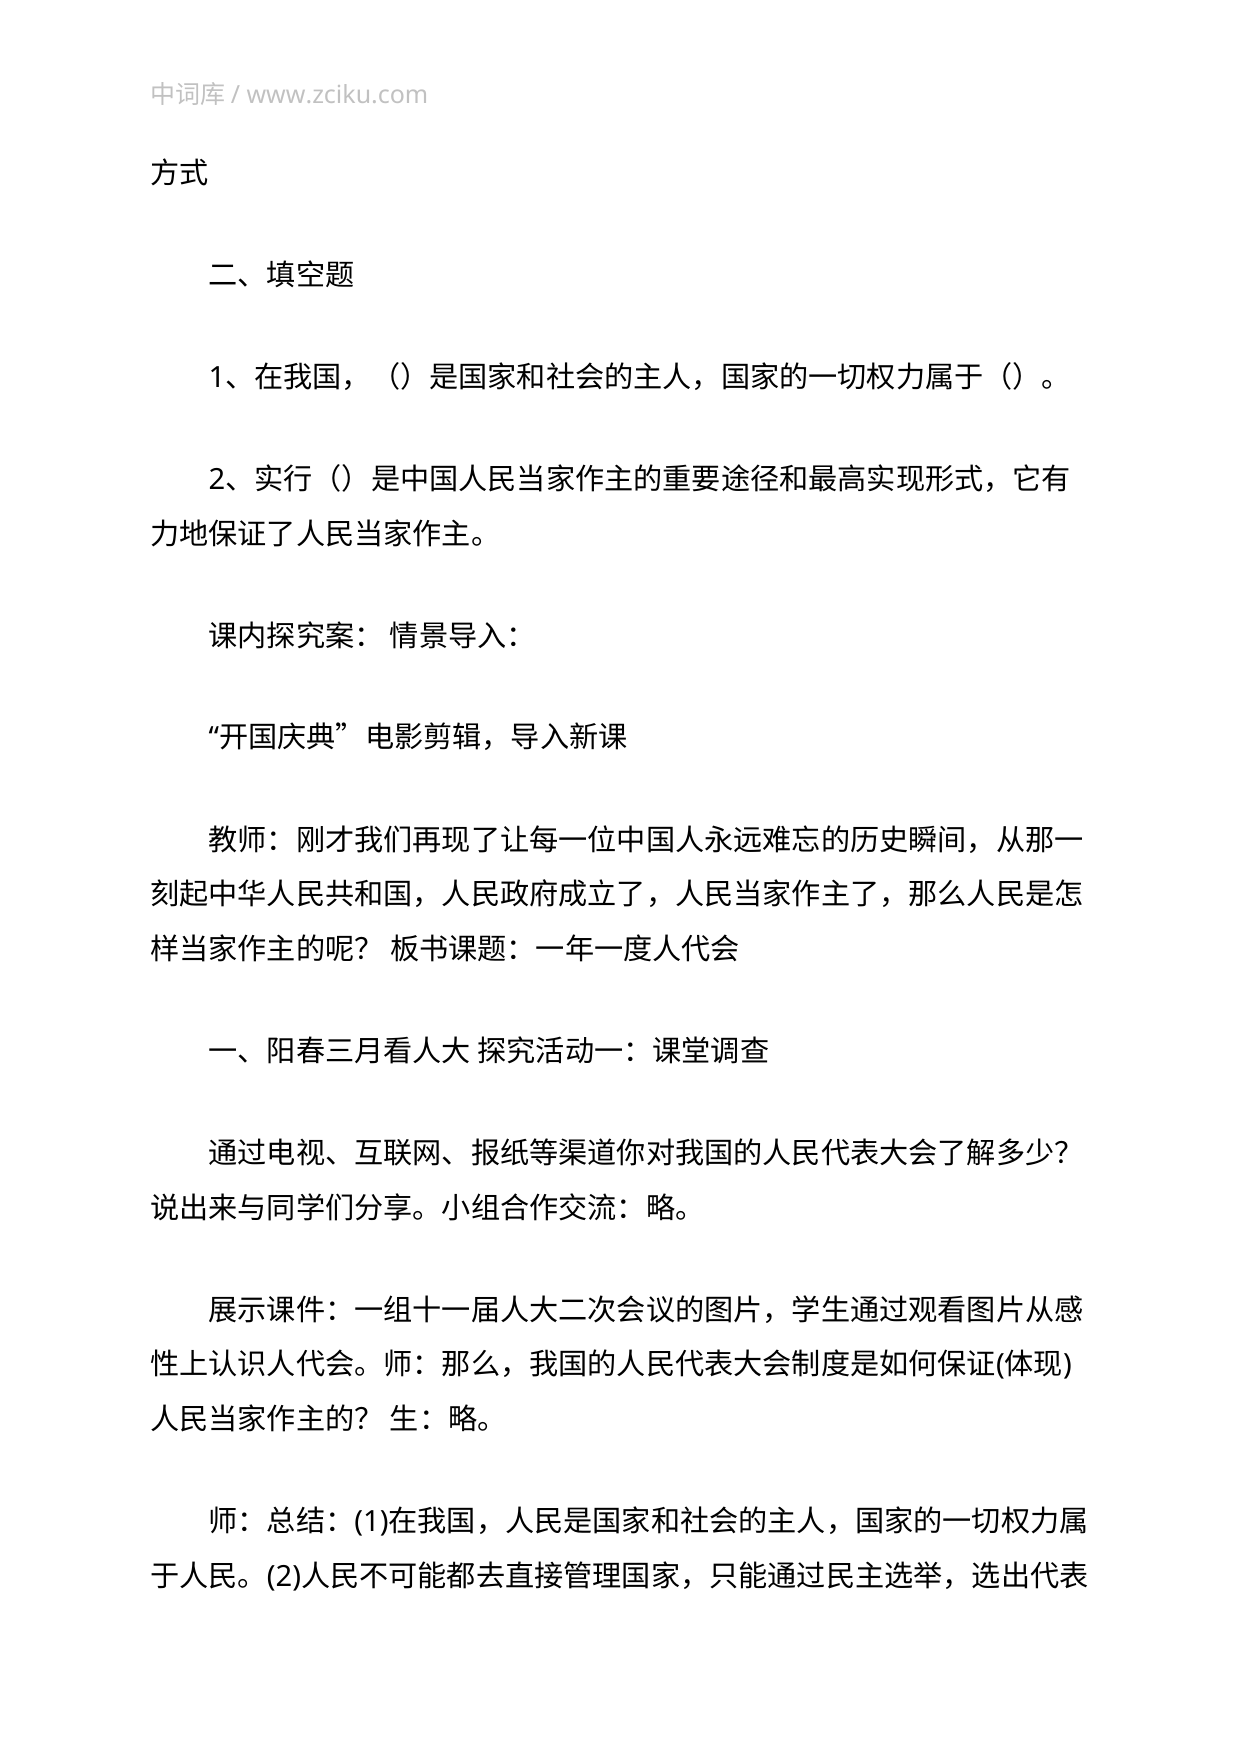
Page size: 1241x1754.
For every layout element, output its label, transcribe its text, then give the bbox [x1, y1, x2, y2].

text 二、填空题 [150, 252, 1090, 294]
text 展示课件：一组十一届人大二次会议的图片，学生通过观看图片从感性上认识人代会。师：那么，我国的人民代表大会制度是如何保证(体现)人民当家作主的？ 生：略。 [150, 1286, 1090, 1438]
text 一、阳春三月看人大 探究活动一：课堂调查 [150, 1028, 1090, 1070]
text 2、实行（）是中国人民当家作主的重要途径和最高实现形式，它有力地保证了人民当家作主。 [150, 456, 1090, 553]
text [150, 1498, 1090, 1595]
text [150, 150, 1090, 192]
text 教师：刚才我们再现了让每一位中国人永远难忘的历史瞬间，从那一刻起中华人民共和国，人民政府成立了，人民当家作主了，那么人民是怎样当家作主的呢？ 板书课题：一年一度人代会 [150, 816, 1090, 968]
text 通过电视、互联网、报纸等渠道你对我国的人民代表大会了解多少？说出来与同学们分享。小组合作交流：略。 [150, 1129, 1090, 1227]
text 课内探究案： 情景导入： [150, 612, 1090, 654]
text “开国庆典”电影剪辑，导入新课 [150, 714, 1090, 756]
text 1、在我国，（）是国家和社会的主人，国家的一切权力属于（）。 [150, 353, 1090, 396]
